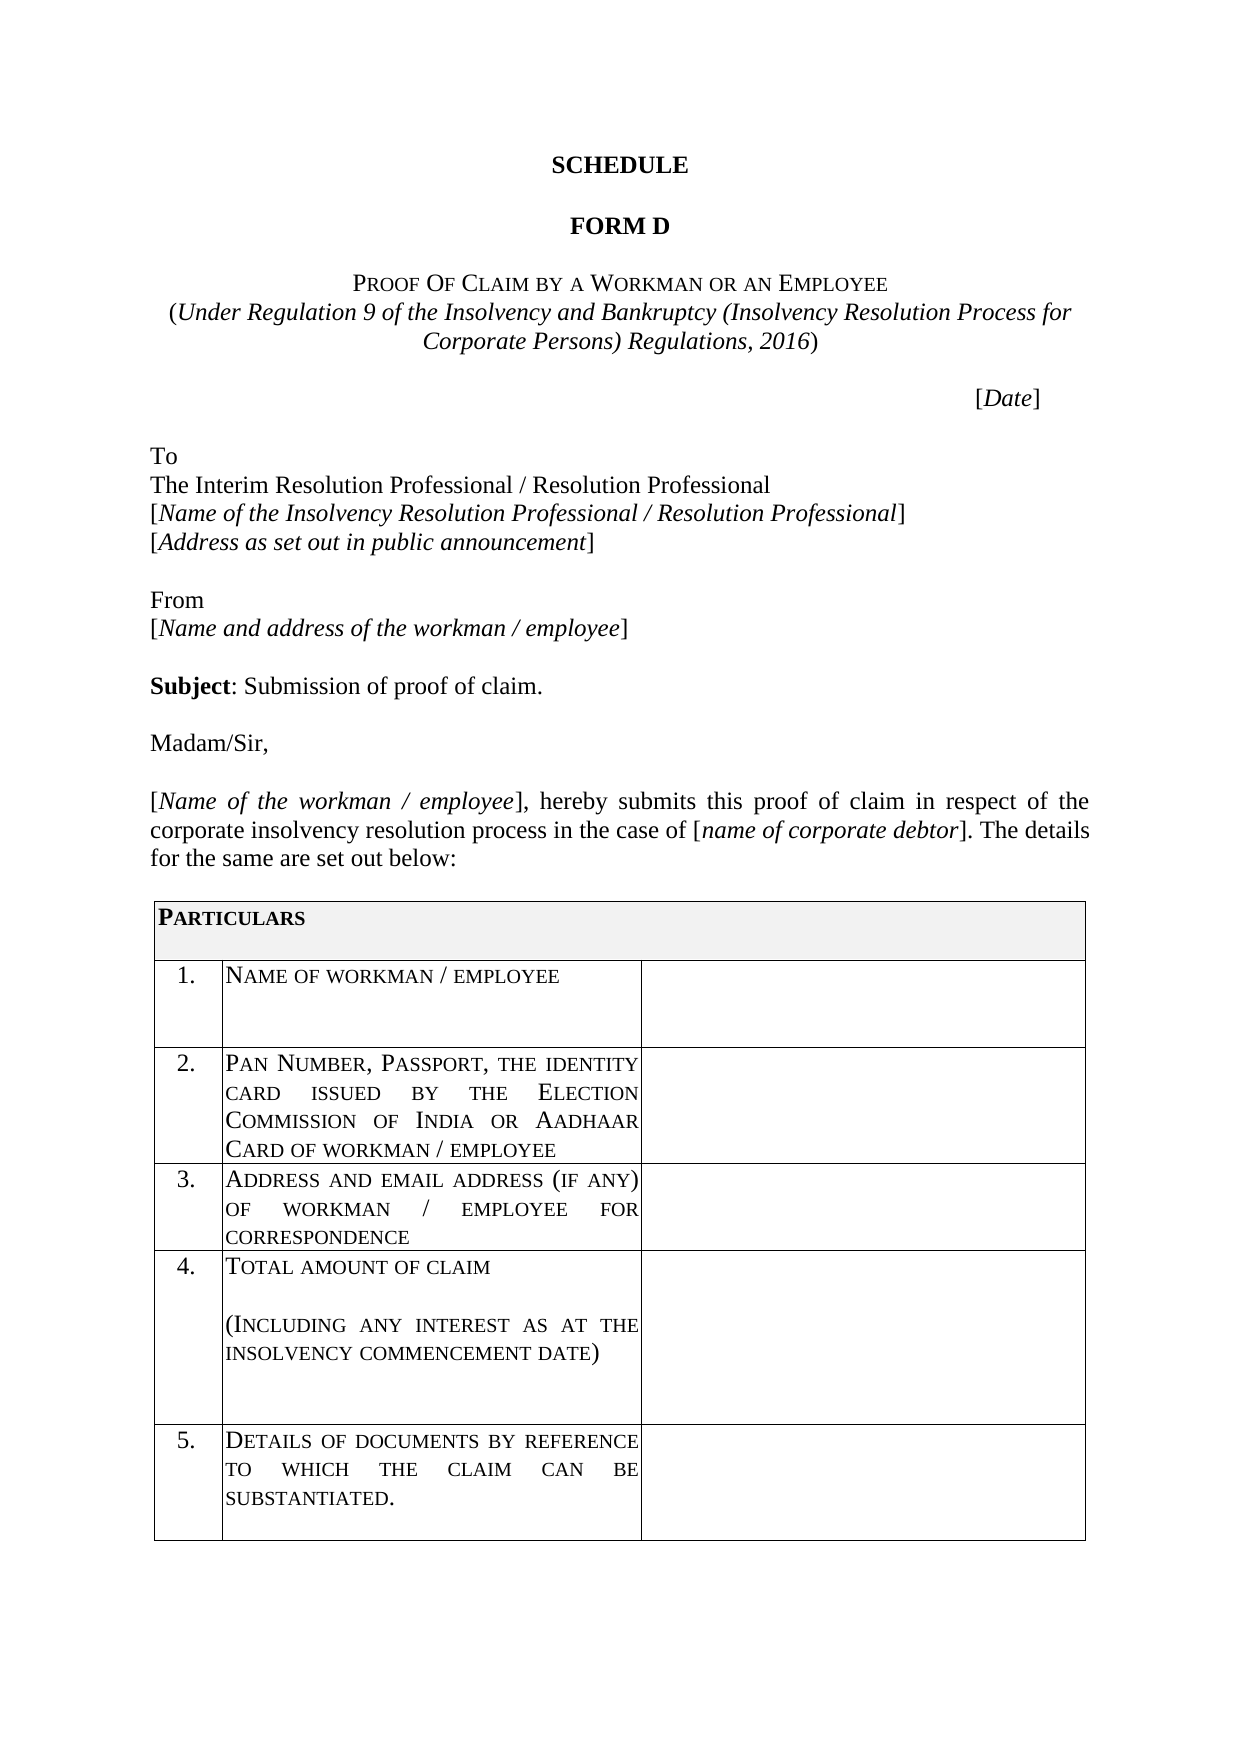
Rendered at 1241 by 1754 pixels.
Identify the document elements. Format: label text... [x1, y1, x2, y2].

text [Name of the Insolvency Resolution Professional / Resolution Professional] [150, 498, 1090, 527]
table_cell [155, 1048, 222, 1163]
text (Under Regulation 9 of the Insolvency and Bankruptcy (Insolvency Resolution Process for Corporate Persons) Regulations, 2016) [150, 297, 1090, 355]
text [Date] [975, 383, 1090, 412]
table_cell [642, 961, 1085, 1047]
text Proof Of Claim by a Workman or an Employee [150, 268, 1090, 297]
table_cell [642, 1048, 1085, 1163]
table_cell [642, 1164, 1085, 1250]
subtitle FORM D [150, 211, 1090, 240]
table_cell Pan Number, Passport, the identity card issued by the Election Commission of India or Aadhaar Card of workman / employee [223, 1048, 641, 1163]
text [Name of the workman / employee], hereby submits this proof of claim in respect of the corporate insolvency resolution process in the case of [name of corporate debtor]. The details for the same are set out below: [150, 786, 1090, 872]
subtitle SCHEDULE [150, 150, 1090, 179]
text From [150, 585, 1090, 613]
text Madam/Sir, [150, 728, 1090, 757]
table_cell [155, 961, 222, 1047]
text [Name and address of the workman / employee] [150, 613, 1090, 642]
table_cell [642, 1425, 1085, 1540]
table_cell [155, 1251, 222, 1424]
table_cell Total amount of claim (Including any interest as at the insolvency commencement date) [223, 1251, 641, 1424]
text To [150, 441, 1090, 470]
table_cell [155, 1164, 222, 1250]
table_cell Name of workman / employee [223, 961, 641, 1047]
text Subject: Submission of proof of claim. [150, 671, 1090, 700]
table_cell Address and email address (if any) of workman / employee for correspondence [223, 1164, 641, 1250]
text The Interim Resolution Professional / Resolution Professional [150, 470, 1090, 498]
table_header Particulars [155, 902, 1085, 959]
table_cell Details of documents by reference to which the claim can be substantiated. [223, 1425, 641, 1540]
text [Address as set out in public announcement] [150, 527, 1090, 556]
table_cell [155, 1425, 222, 1540]
table_cell [642, 1251, 1085, 1424]
